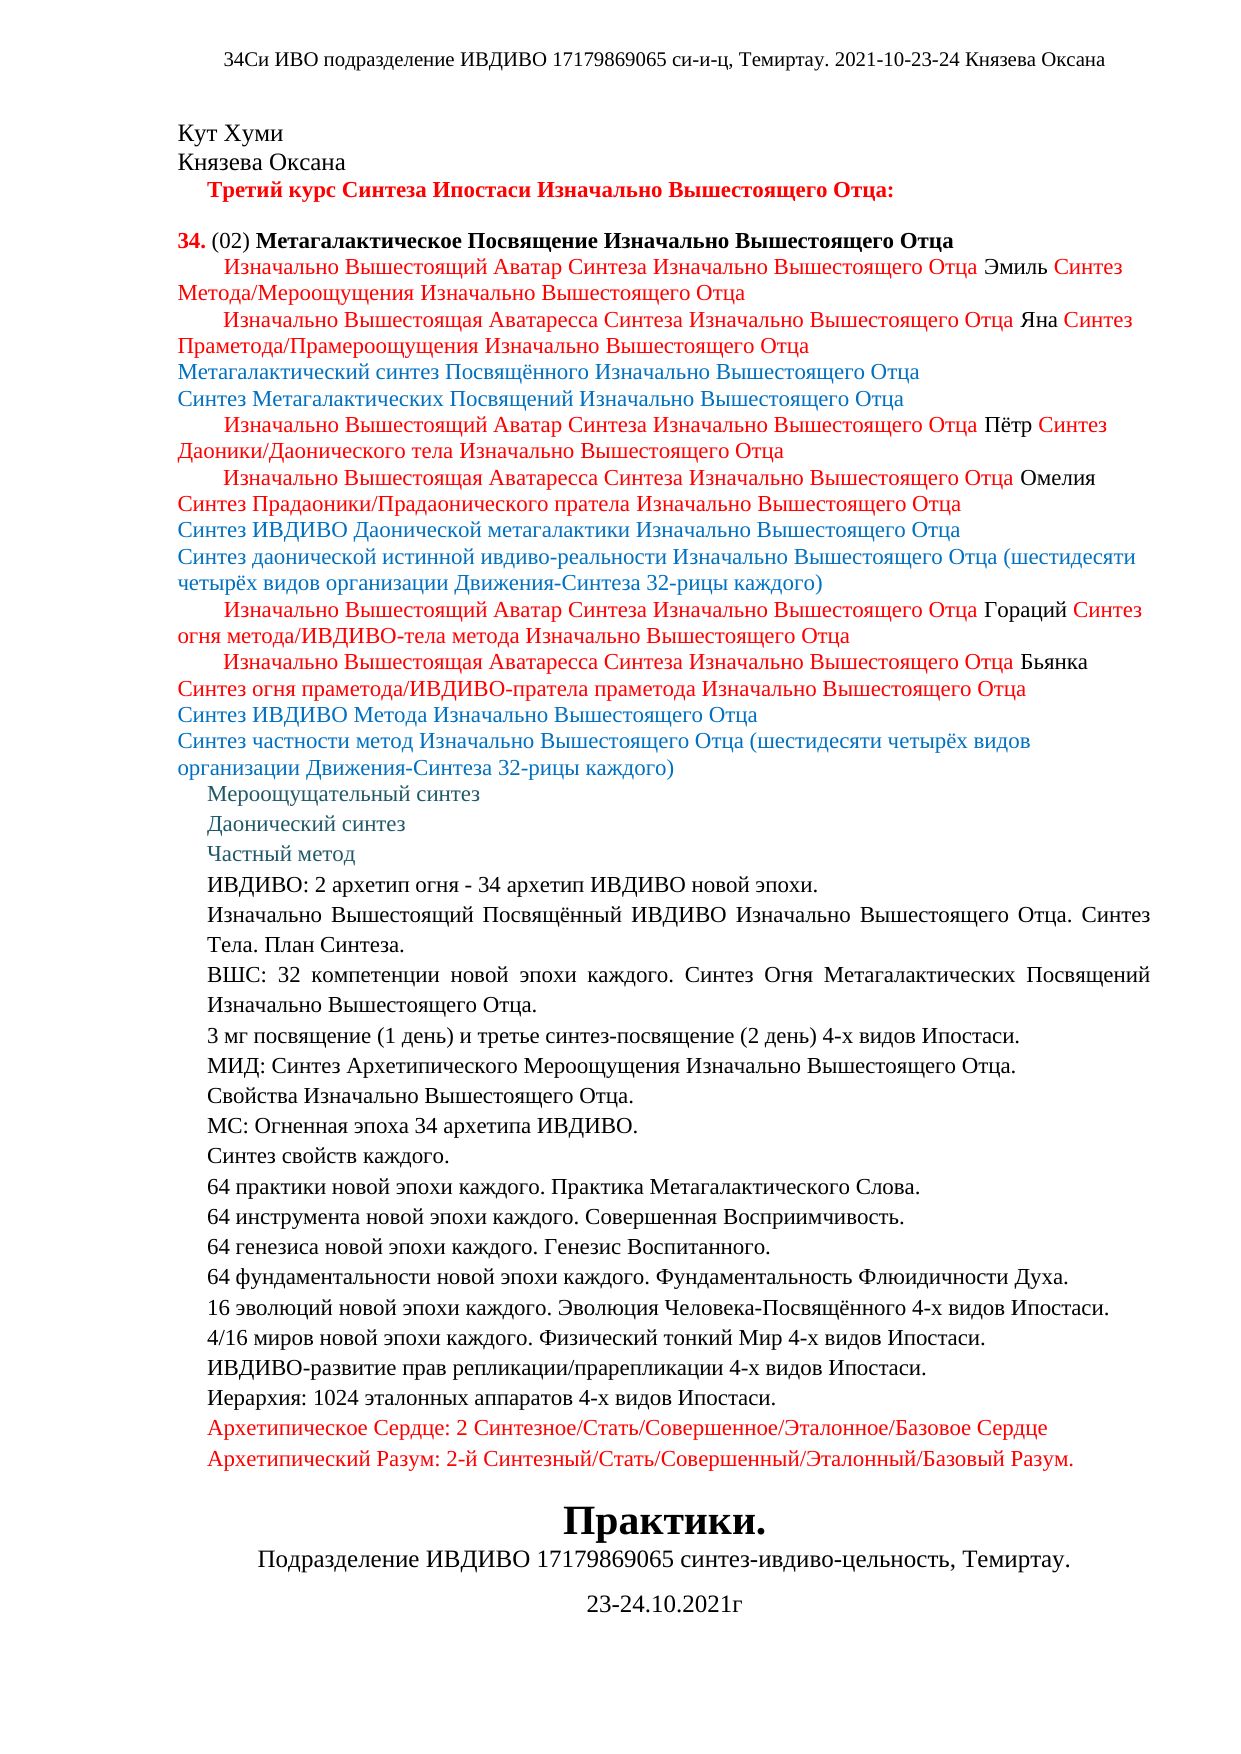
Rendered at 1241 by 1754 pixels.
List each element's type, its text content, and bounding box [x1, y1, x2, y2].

list Третий курс Синтеза Ипостаси Изначально Вышестоящего Отца: [207, 176, 1152, 202]
list Мероощущательный синтез [207, 780, 1152, 806]
list 16 эволюций новой эпохи каждого. Эволюция Человека-Посвящённого 4-х видов Ипостаси. [207, 1294, 1152, 1320]
list Даонический синтез [207, 810, 1152, 837]
list Изначально Вышестоящий Посвящённый ИВДИВО Изначально Вышестоящего Отца. Синтез Тела. План Синтеза. [207, 901, 1152, 957]
text Синтез Метагалактических Посвящений Изначально Вышестоящего Отца [177, 385, 1152, 411]
text Изначально Вышестоящий Аватар Синтеза Изначально Вышестоящего Отца Пётр Синтез Даоники/Даонического тела Изначально Вышестоящего Отца [177, 411, 1152, 464]
text Подразделение ИВДИВО 17179869065 синтез-ивдиво-цельность, Темиртау. [177, 1544, 1152, 1572]
list Архетипическое Сердце: 2 Синтезное/Стать/Совершенное/Эталонное/Базовое Сердце [207, 1414, 1152, 1441]
text Изначально Вышестоящая Аватаресса Синтеза Изначально Вышестоящего Отца Омелия Синтез Прадаоники/Прадаонического пратела Изначально Вышестоящего Отца [177, 464, 1152, 517]
text Изначально Вышестоящая Аватаресса Синтеза Изначально Вышестоящего Отца Бьянка Синтез огня праметода/ИВДИВО-пратела праметода Изначально Вышестоящего Отца [177, 648, 1152, 701]
list 64 фундаментальности новой эпохи каждого. Фундаментальность Флюидичности Духа. [207, 1263, 1152, 1290]
text Синтез частности метод Изначально Вышестоящего Отца (шестидесяти четырёх видов организации Движения-Синтеза 32-рицы каждого) [177, 727, 1152, 780]
list 64 генезиса новой эпохи каждого. Генезис Воспитанного. [207, 1233, 1152, 1259]
text Изначально Вышестоящий Аватар Синтеза Изначально Вышестоящего Отца Гораций Синтез огня метода/ИВДИВО-тела метода Изначально Вышестоящего Отца [177, 596, 1152, 648]
list МС: Огненная эпоха 34 архетипа ИВДИВО. [207, 1112, 1152, 1139]
text 23-24.10.2021г [177, 1589, 1152, 1618]
text Синтез ИВДИВО Метода Изначально Вышестоящего Отца [177, 701, 1152, 727]
text Метагалактический синтез Посвящённого Изначально Вышестоящего Отца [177, 358, 1152, 385]
text Князева Оксана [177, 147, 1152, 176]
list Архетипический Разум: 2-й Синтезный/Стать/Совершенный/Эталонный/Базовый Разум. [207, 1445, 1152, 1471]
text Изначально Вышестоящий Аватар Синтеза Изначально Вышестоящего Отца Эмиль Синтез Метода/Мероощущения Изначально Вышестоящего Отца [177, 253, 1152, 306]
text Синтез ИВДИВО Даонической метагалактики Изначально Вышестоящего Отца [177, 517, 1152, 543]
text Практики. [177, 1496, 1152, 1544]
list 64 инструмента новой эпохи каждого. Совершенная Восприимчивость. [207, 1203, 1152, 1229]
text 34. (02) Метагалактическое Посвящение Изначально Вышестоящего Отца [177, 227, 1152, 253]
list Частный метод [207, 841, 1152, 867]
list ВШС: 32 компетенции новой эпохи каждого. Синтез Огня Метагалактических Посвящений Изначально Вышестоящего Отца. [207, 961, 1152, 1018]
text Кут Хуми [177, 118, 1152, 147]
list ИВДИВО-развитие прав репликации/прарепликации 4-х видов Ипостаси. [207, 1354, 1152, 1380]
text Синтез даонической истинной ивдиво-реальности Изначально Вышестоящего Отца (шестидесяти четырёх видов организации Движения-Синтеза 32-рицы каждого) [177, 543, 1152, 596]
list Свойства Изначально Вышестоящего Отца. [207, 1082, 1152, 1108]
list 4/16 миров новой эпохи каждого. Физический тонкий Мир 4-х видов Ипостаси. [207, 1324, 1152, 1350]
list Синтез свойств каждого. [207, 1143, 1152, 1169]
list 64 практики новой эпохи каждого. Практика Метагалактического Слова. [207, 1173, 1152, 1199]
list Иерархия: 1024 эталонных аппаратов 4-х видов Ипостаси. [207, 1384, 1152, 1411]
list ИВДИВО: 2 архетип огня - 34 архетип ИВДИВО новой эпохи. [207, 871, 1152, 897]
text Изначально Вышестоящая Аватаресса Синтеза Изначально Вышестоящего Отца Яна Синтез Праметода/Прамероощущения Изначально Вышестоящего Отца [177, 306, 1152, 358]
list МИД: Синтез Архетипического Мероощущения Изначально Вышестоящего Отца. [207, 1052, 1152, 1078]
list 3 мг посвящение (1 день) и третье синтез-посвящение (2 день) 4-х видов Ипостаси. [207, 1022, 1152, 1048]
